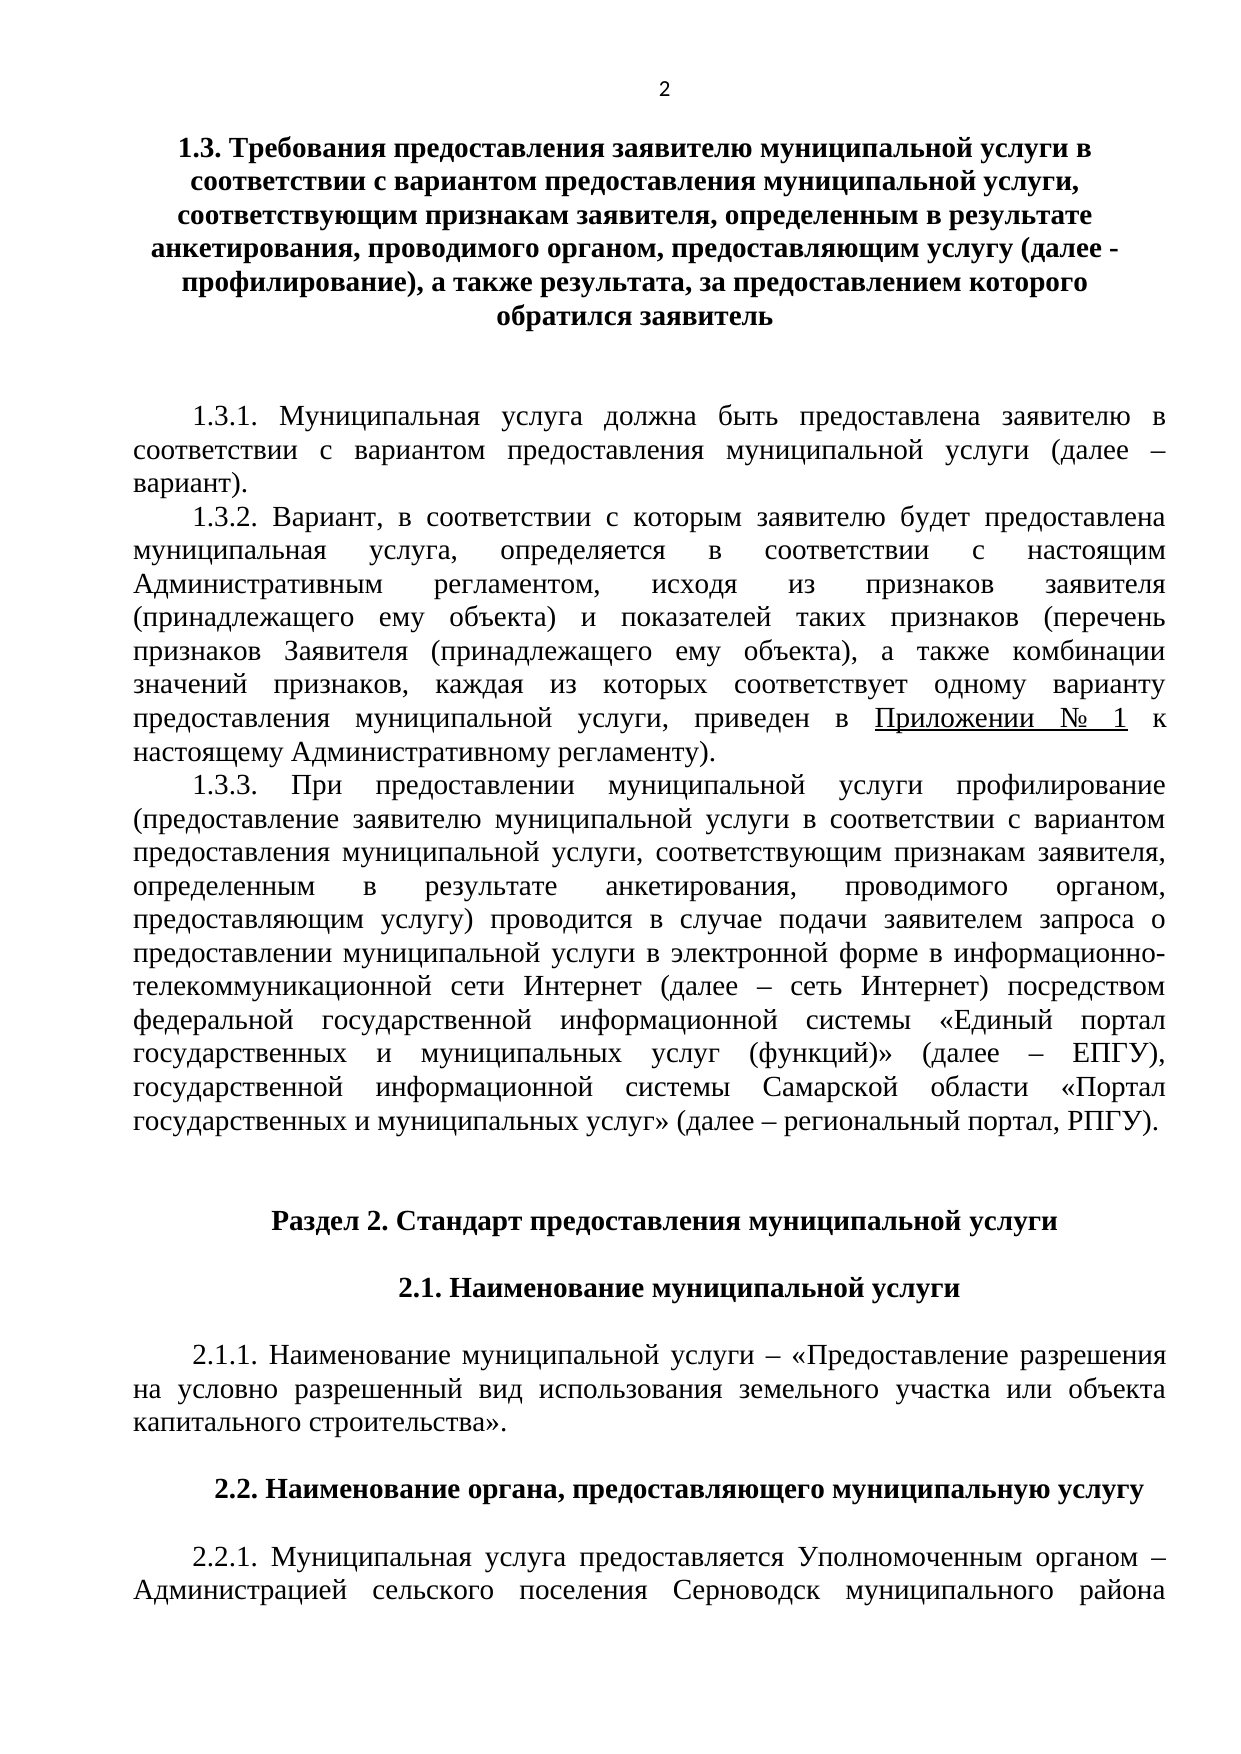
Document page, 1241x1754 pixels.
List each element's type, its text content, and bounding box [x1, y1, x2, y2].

text 2.1. Наименование муниципальной услуги [133, 1270, 1166, 1304]
text 1.3.3. При предоставлении муниципальной услуги профилирование (предоставление заявителю муниципальной услуги в соответствии с вариантом предоставления муниципальной услуги, соответствующим признакам заявителя, определенным в результате анкетирования, проводимого органом, предоставляющим услугу) проводится в случае подачи заявителем запроса о предоставлении муниципальной услуги в электронной форме в информационно-телекоммуникационной сети Интернет (далее – сеть Интернет) посредством федеральной государственной информационной системы «Единый портал государственных и муниципальных услуг (функций)» (далее – ЕПГУ), государственной информационной системы Самарской области «Портал государственных и муниципальных услуг» (далее – региональный портал, РПГУ). [133, 767, 1166, 1136]
text 2.2. Наименование органа, предоставляющего муниципальную услугу [133, 1472, 1166, 1505]
text 1.3. Требования предоставления заявителю муниципальной услуги в соответствии с вариантом предоставления муниципальной услуги, соответствующим признакам заявителя, определенным в результате анкетирования, проводимого органом, предоставляющим услугу (далее - профилирование), а также результата, за предоставлением которого обратился заявитель [133, 130, 1137, 331]
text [133, 1539, 1166, 1606]
text 1.3.1. Муниципальная услуга должна быть предоставлена заявителю в соответствии с вариантом предоставления муниципальной услуги (далее – вариант). [133, 398, 1166, 499]
text 2.1.1. Наименование муниципальной услуги – «Предоставление разрешения на условно разрешенный вид использования земельного участка или объекта капитального строительства». [133, 1337, 1166, 1438]
text Раздел 2. Стандарт предоставления муниципальной услуги [133, 1203, 1166, 1237]
text 1.3.2. Вариант, в соответствии с которым заявителю будет предоставлена муниципальная услуга, определяется в соответствии с настоящим Административным регламентом, исходя из признаков заявителя (принадлежащего ему объекта) и показателей таких признаков (перечень признаков Заявителя (принадлежащего ему объекта), а также комбинации значений признаков, каждая из которых соответствует одному варианту предоставления муниципальной услуги, приведен в Приложении № 1 к настоящему Административному регламенту). [133, 499, 1166, 767]
